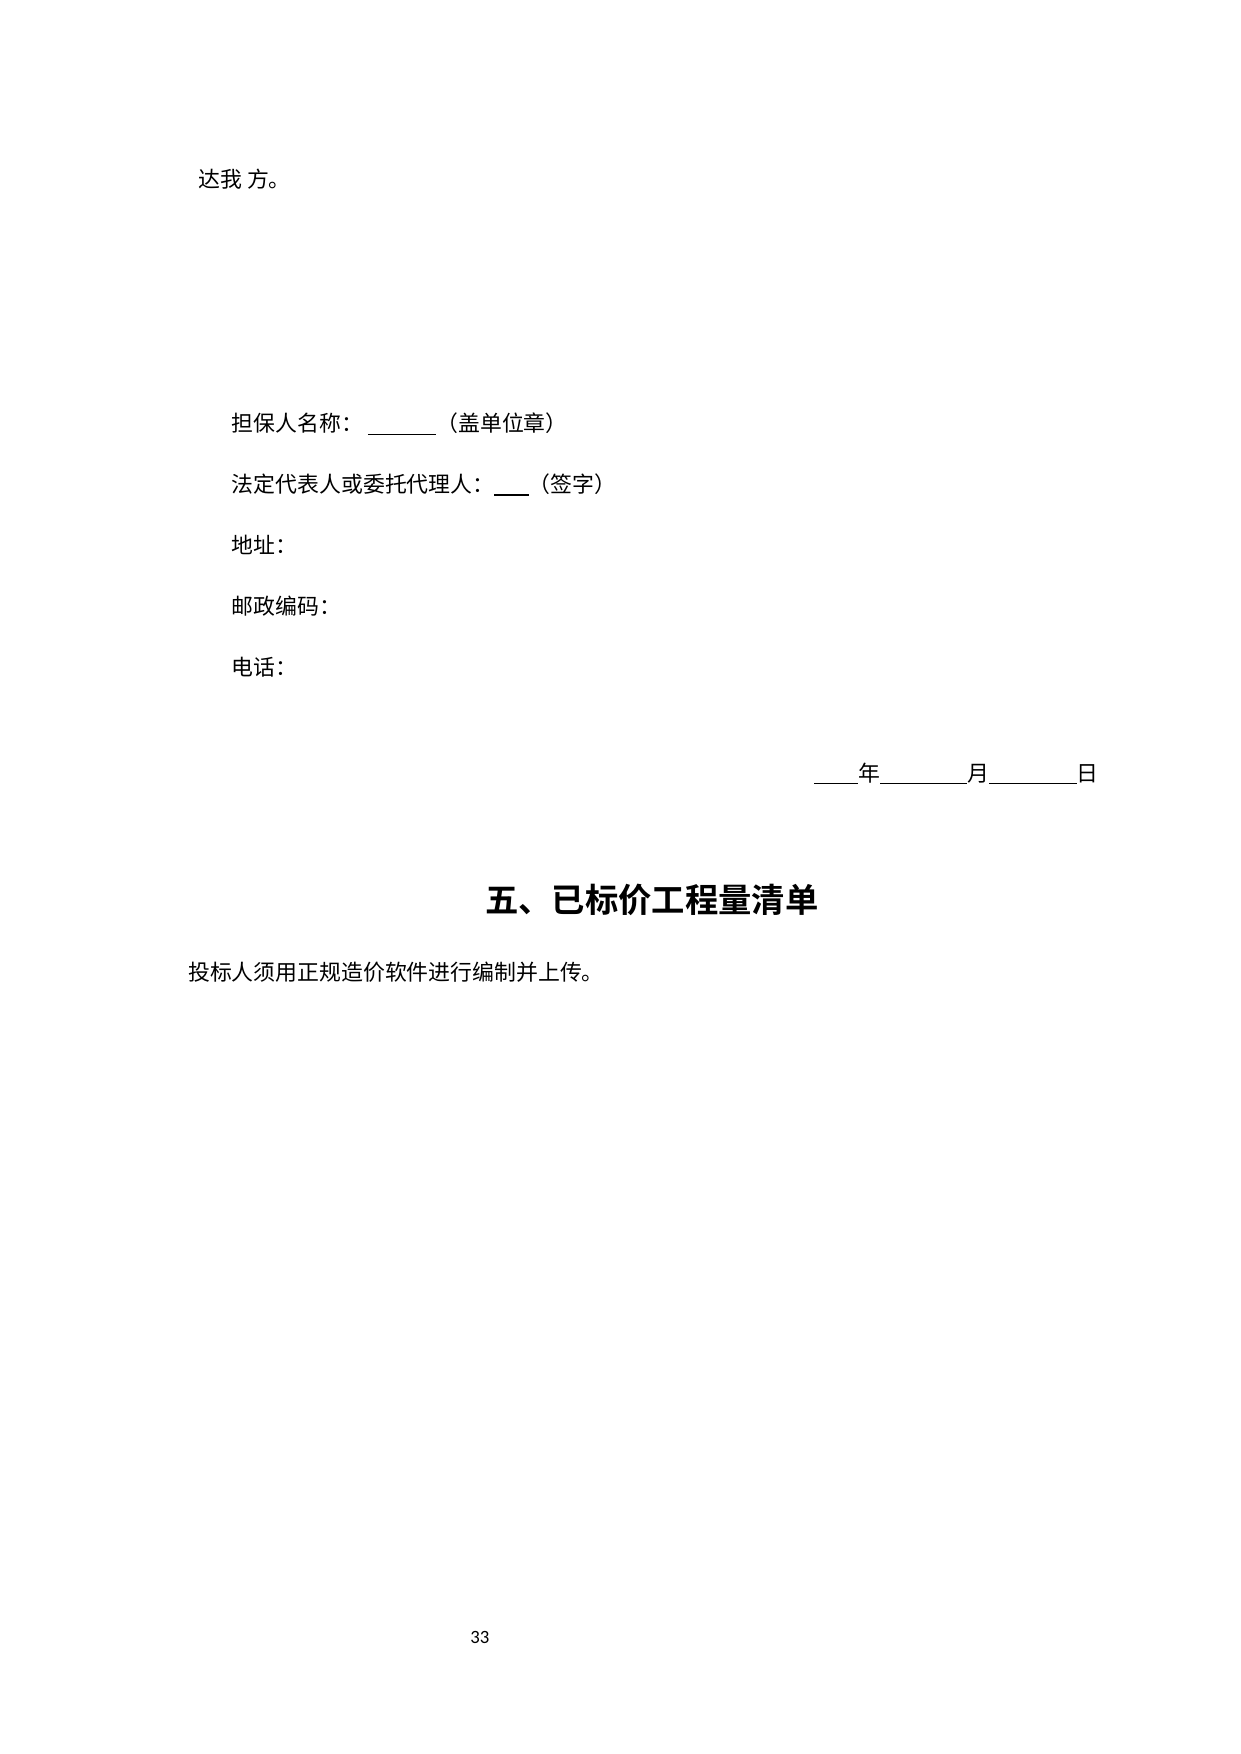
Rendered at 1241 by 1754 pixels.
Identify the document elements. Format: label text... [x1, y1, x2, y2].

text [198, 162, 1053, 194]
text 地址： [188, 528, 1053, 560]
text 邮政编码： [188, 588, 1053, 621]
text 年 月 日 [770, 755, 1053, 788]
text 电话： [188, 649, 1053, 682]
text 投标人须用正规造价软件进行编制并上传。 [188, 954, 1053, 987]
text 法定代表人或委托代理人： （签字） [188, 467, 1053, 499]
text 担保人名称： （盖单位章） [188, 406, 1053, 438]
text 五、已标价工程量清单 [188, 865, 1053, 930]
